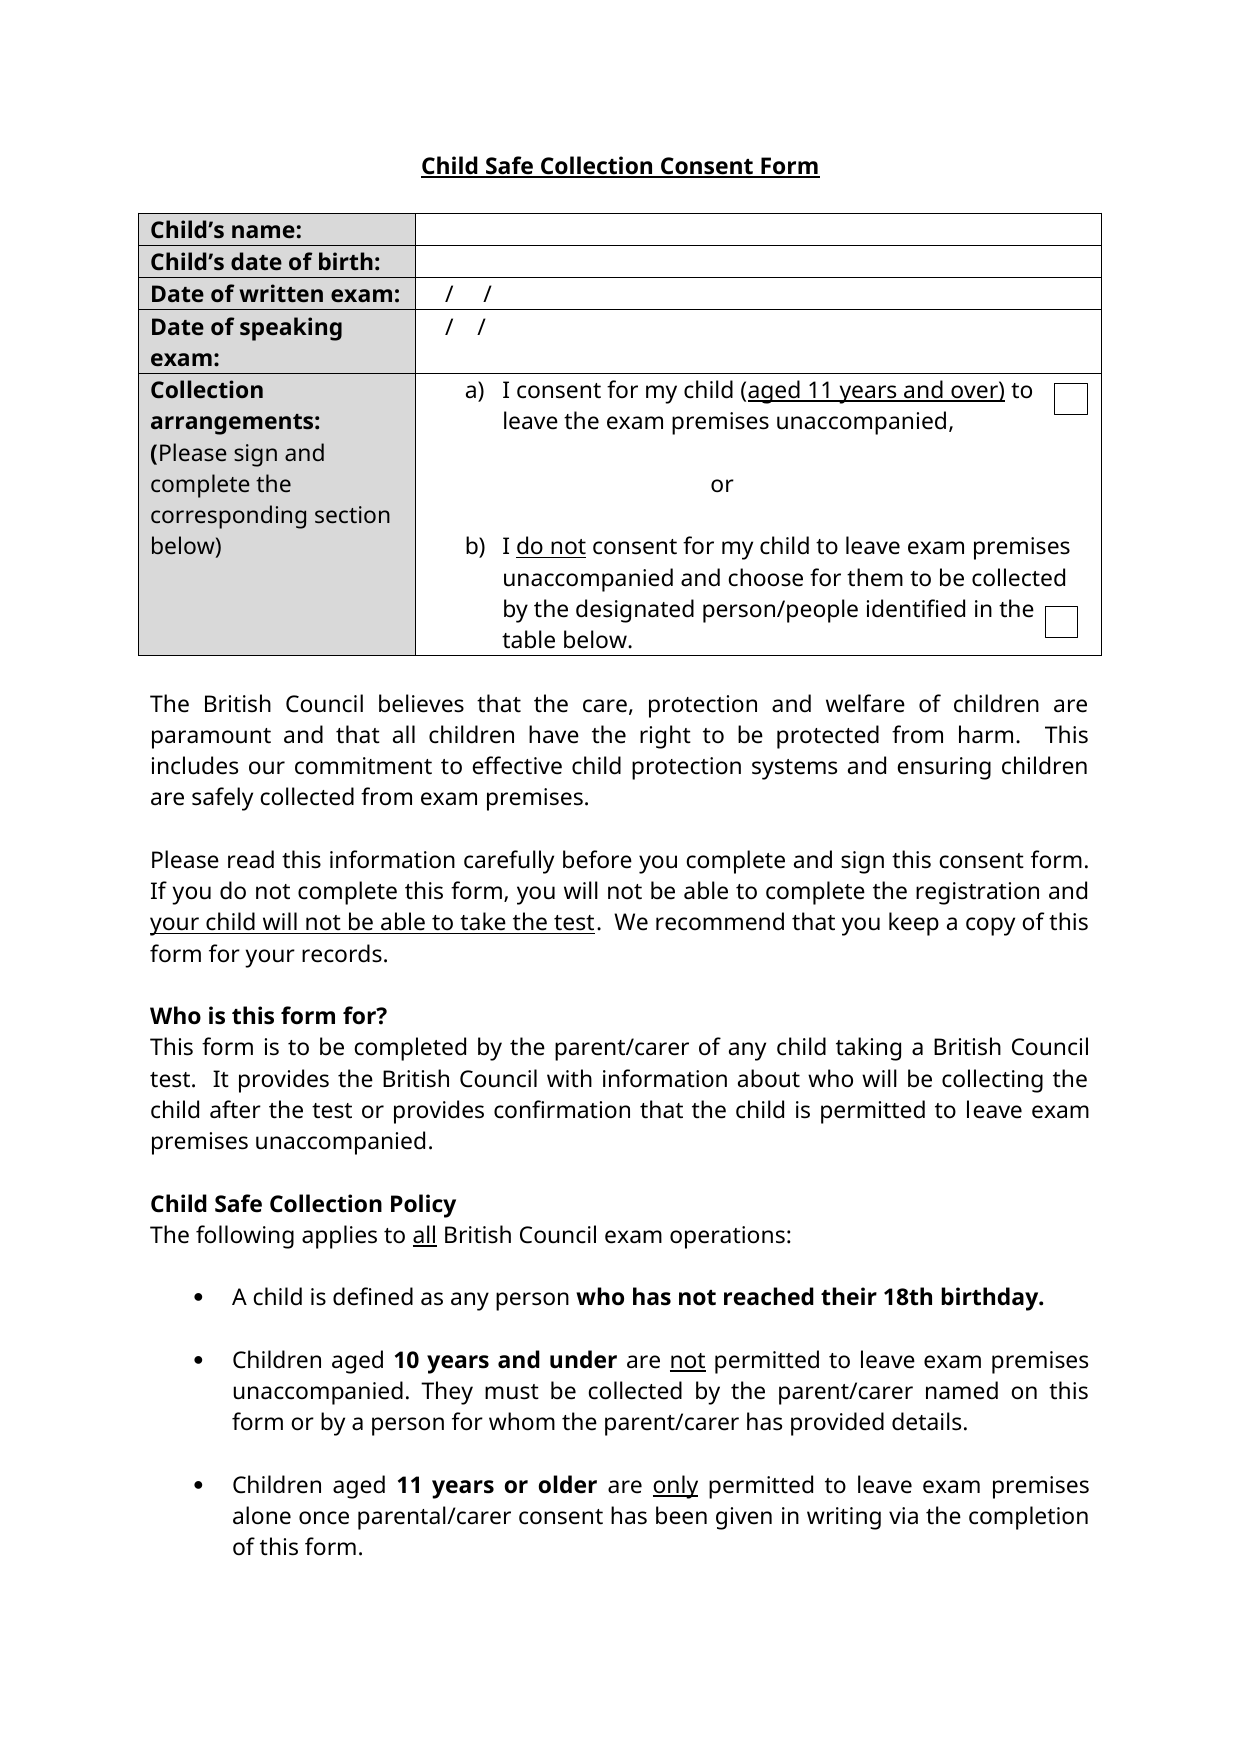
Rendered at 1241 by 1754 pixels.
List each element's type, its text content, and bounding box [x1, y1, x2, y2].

text Please read this information carefully before you complete and sign this consent form. If you do not complete this form, you will not be able to complete the registration and your child will not be able to take the test. We recommend that you keep a copy of this form for your records. [150, 844, 1090, 969]
list Children aged 10 years and under are not permitted to leave exam premises unaccompanied. They must be collected by the parent/carer named on this form or by a person for whom the parent/carer has provided details. [194, 1344, 1090, 1437]
text The following applies to all British Council exam operations: [150, 1219, 1090, 1250]
text The British Council believes that the care, protection and welfare of children are paramount and that all children have the right to be protected from harm. This includes our commitment to effective child protection systems and ensuring children are safely collected from exam premises. [150, 687, 1090, 812]
text Child Safe Collection Policy [150, 1187, 1090, 1219]
table_header [416, 214, 1101, 245]
table_cell Date of speaking exam: [139, 310, 415, 373]
text Child Safe Collection Consent Form [150, 150, 1090, 181]
table_cell [416, 246, 1101, 277]
text This form is to be completed by the parent/carer of any child taking a British Council test. It provides the British Council with information about who will be collecting the child after the test or provides confirmation that the child is permitted to leave exam premises unaccompanied. [150, 1031, 1090, 1156]
list A child is defined as any person who has not reached their 18th birthday. [194, 1281, 1090, 1312]
table_cell Collection arrangements: (Please sign and complete the corresponding section below) [139, 374, 415, 655]
table_cell / / [416, 310, 1101, 373]
text Who is this form for? [150, 1000, 1090, 1031]
list Children aged 11 years or older are only permitted to leave exam premises alone once parental/carer consent has been given in writing via the completion of this form. [194, 1469, 1090, 1562]
table_cell Date of written exam: [139, 278, 415, 309]
table_cell I consent for my child (aged 11 years and over) to leave the exam premises unaccompanied, or I do not consent for my child to leave exam premises unaccompanied and choose for them to be collected by the designated person/people identified in the table below. [416, 374, 1101, 655]
table_header Child’s name: [139, 214, 415, 245]
table_cell Child’s date of birth: [139, 246, 415, 277]
table_cell / / [416, 278, 1101, 309]
